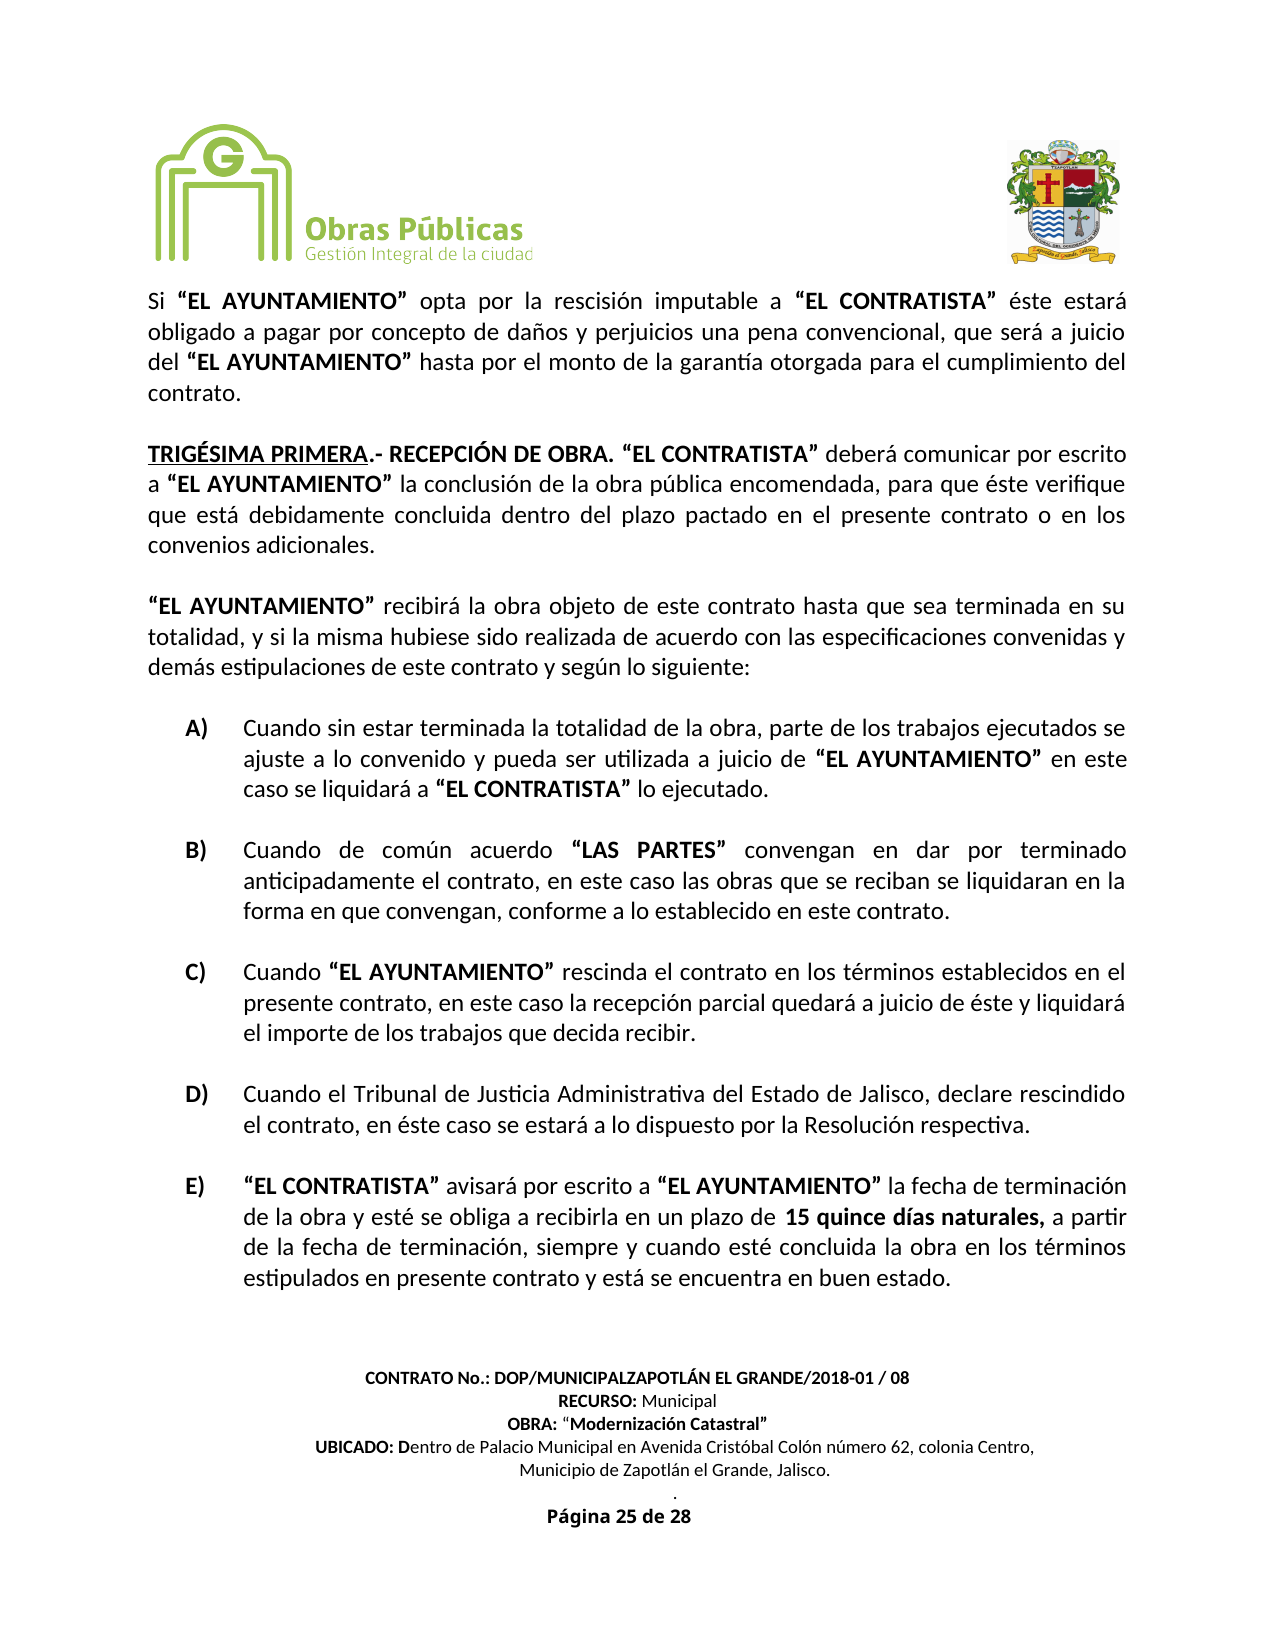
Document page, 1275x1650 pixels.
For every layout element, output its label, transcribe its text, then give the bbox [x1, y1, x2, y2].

text “EL AYUNTAMIENTO” recibirá la obra objeto de este contrato hasta que sea terminada en su totalidad, y si la misma hubiese sido realizada de acuerdo con las especificaciones convenidas y demás estipulaciones de este contrato y según lo siguiente: [148, 590, 1127, 682]
list Cuando de común acuerdo “LAS PARTES” convengan en dar por terminado anticipadamente el contrato, en este caso las obras que se reciban se liquidaran en la forma en que convengan, conforme a lo establecido en este contrato. [185, 834, 1127, 926]
picture [1007, 140, 1120, 264]
list Cuando “EL AYUNTAMIENTO” rescinda el contrato en los términos establecidos en el presente contrato, en este caso la recepción parcial quedará a juicio de éste y liquidará el importe de los trabajos que decida recibir. [185, 957, 1127, 1048]
text TRIGÉSIMA PRIMERA.- RECEPCIÓN DE OBRA. “EL CONTRATISTA” deberá comunicar por escrito a “EL AYUNTAMIENTO” la conclusión de la obra pública encomendada, para que éste verifique que está debidamente concluida dentro del plazo pactado en el presente contrato o en los convenios adicionales. [148, 438, 1127, 560]
text Si “EL AYUNTAMIENTO” opta por la rescisión imputable a “EL CONTRATISTA” éste estará obligado a pagar por concepto de daños y perjuicios una pena convencional, que será a juicio del “EL AYUNTAMIENTO” hasta por el monto de la garantía otorgada para el cumplimiento del contrato. [148, 285, 1127, 407]
list Cuando sin estar terminada la totalidad de la obra, parte de los trabajos ejecutados se ajuste a lo convenido y pueda ser utilizada a juicio de “EL AYUNTAMIENTO” en este caso se liquidará a “EL CONTRATISTA” lo ejecutado. [185, 712, 1127, 804]
list Cuando el Tribunal de Justicia Administrativa del Estado de Jalisco, declare rescindido el contrato, en éste caso se estará a lo dispuesto por la Resolución respectiva. [185, 1079, 1127, 1140]
picture [155, 124, 533, 264]
list “EL CONTRATISTA” avisará por escrito a “EL AYUNTAMIENTO” la fecha de terminación de la obra y esté se obliga a recibirla en un plazo de 15 quince días naturales, a partir de la fecha de terminación, siempre y cuando esté concluida la obra en los términos estipulados en presente contrato y está se encuentra en buen estado. [185, 1170, 1127, 1292]
